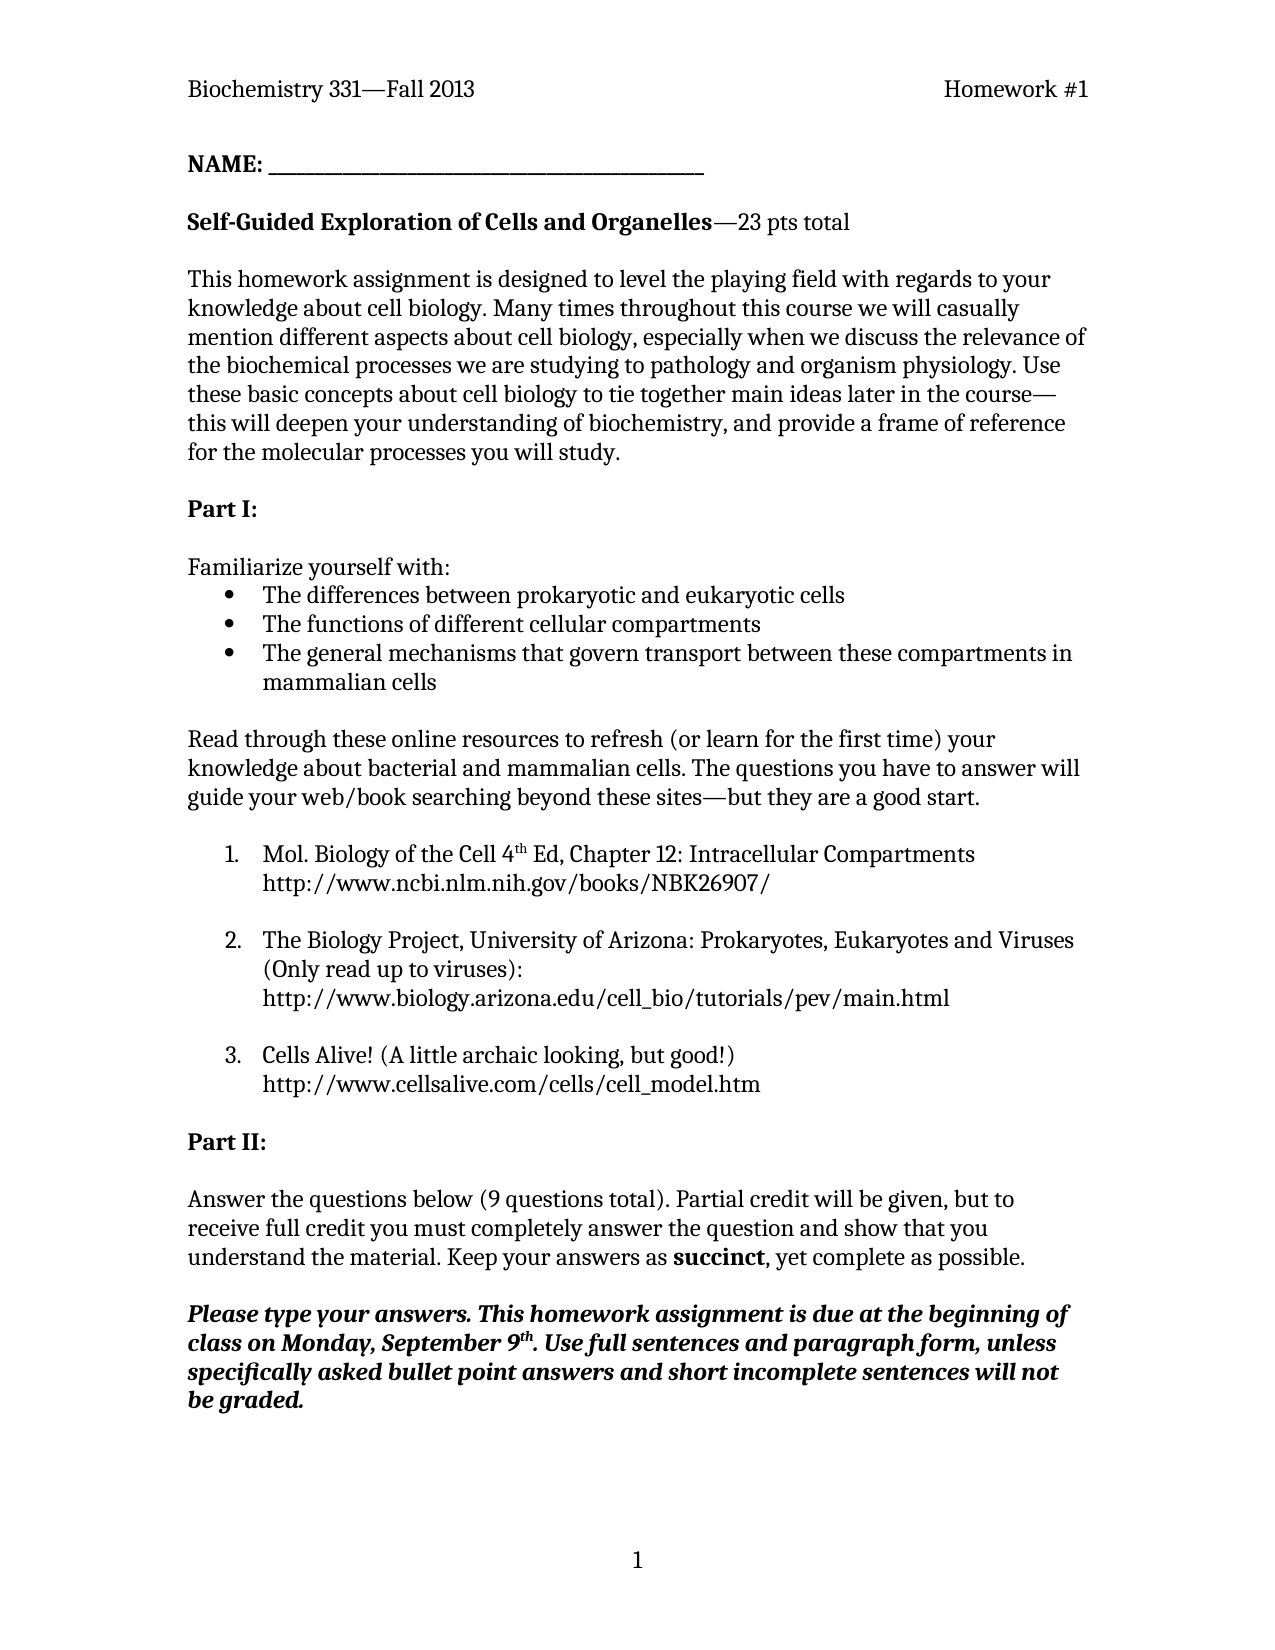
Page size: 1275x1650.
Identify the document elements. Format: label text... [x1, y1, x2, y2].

text Please type your answers. This homework assignment is due at the beginning of class on Monday, September 9th. Use full sentences and paragraph form, unless specifically asked bullet point answers and short incomplete sentences will not be graded. [187, 1300, 1087, 1415]
list The general mechanisms that govern transport between these compartments in mammalian cells [225, 639, 1087, 696]
text Familiarize yourself with: [187, 552, 1087, 581]
text Read through these online resources to refresh (or learn for the first time) your knowledge about bacterial and mammalian cells. The questions you have to answer will guide your web/book searching beyond these sites—but they are a good start. [187, 725, 1087, 811]
text Self-Guided Exploration of Cells and Organelles—23 pts total [187, 207, 1087, 236]
list Cells Alive! (A little archaic looking, but good!) http://www.cellsalive.com/cells/cell_model.htm [225, 1041, 1087, 1099]
text Part I: [187, 495, 1087, 524]
text This homework assignment is designed to level the playing field with regards to your knowledge about cell biology. Many times throughout this course we will casually mention different aspects about cell biology, especially when we discuss the relevance of the biochemical processes we are studying to pathology and organism physiology. Use these basic concepts about cell biology to tie together main ideas later in the course—this will deepen your understanding of biochemistry, and provide a frame of reference for the molecular processes you will study. [187, 265, 1087, 466]
list The functions of different cellular compartments [225, 610, 1087, 639]
list The differences between prokaryotic and eukaryotic cells [225, 581, 1087, 610]
text NAME: _______________________________________________ [187, 150, 1087, 179]
list Mol. Biology of the Cell 4th Ed, Chapter 12: Intracellular Compartments http://www.ncbi.nlm.nih.gov/books/NBK26907/ [225, 840, 1087, 897]
list The Biology Project, University of Arizona: Prokaryotes, Eukaryotes and Viruses (Only read up to viruses): http://www.biology.arizona.edu/cell_bio/tutorials/pev/main.html [225, 926, 1087, 1012]
text Answer the questions below (9 questions total). Partial credit will be given, but to receive full credit you must completely answer the question and show that you understand the material. Keep your answers as succinct, yet complete as possible. [187, 1185, 1087, 1271]
text Part II: [187, 1127, 1087, 1156]
